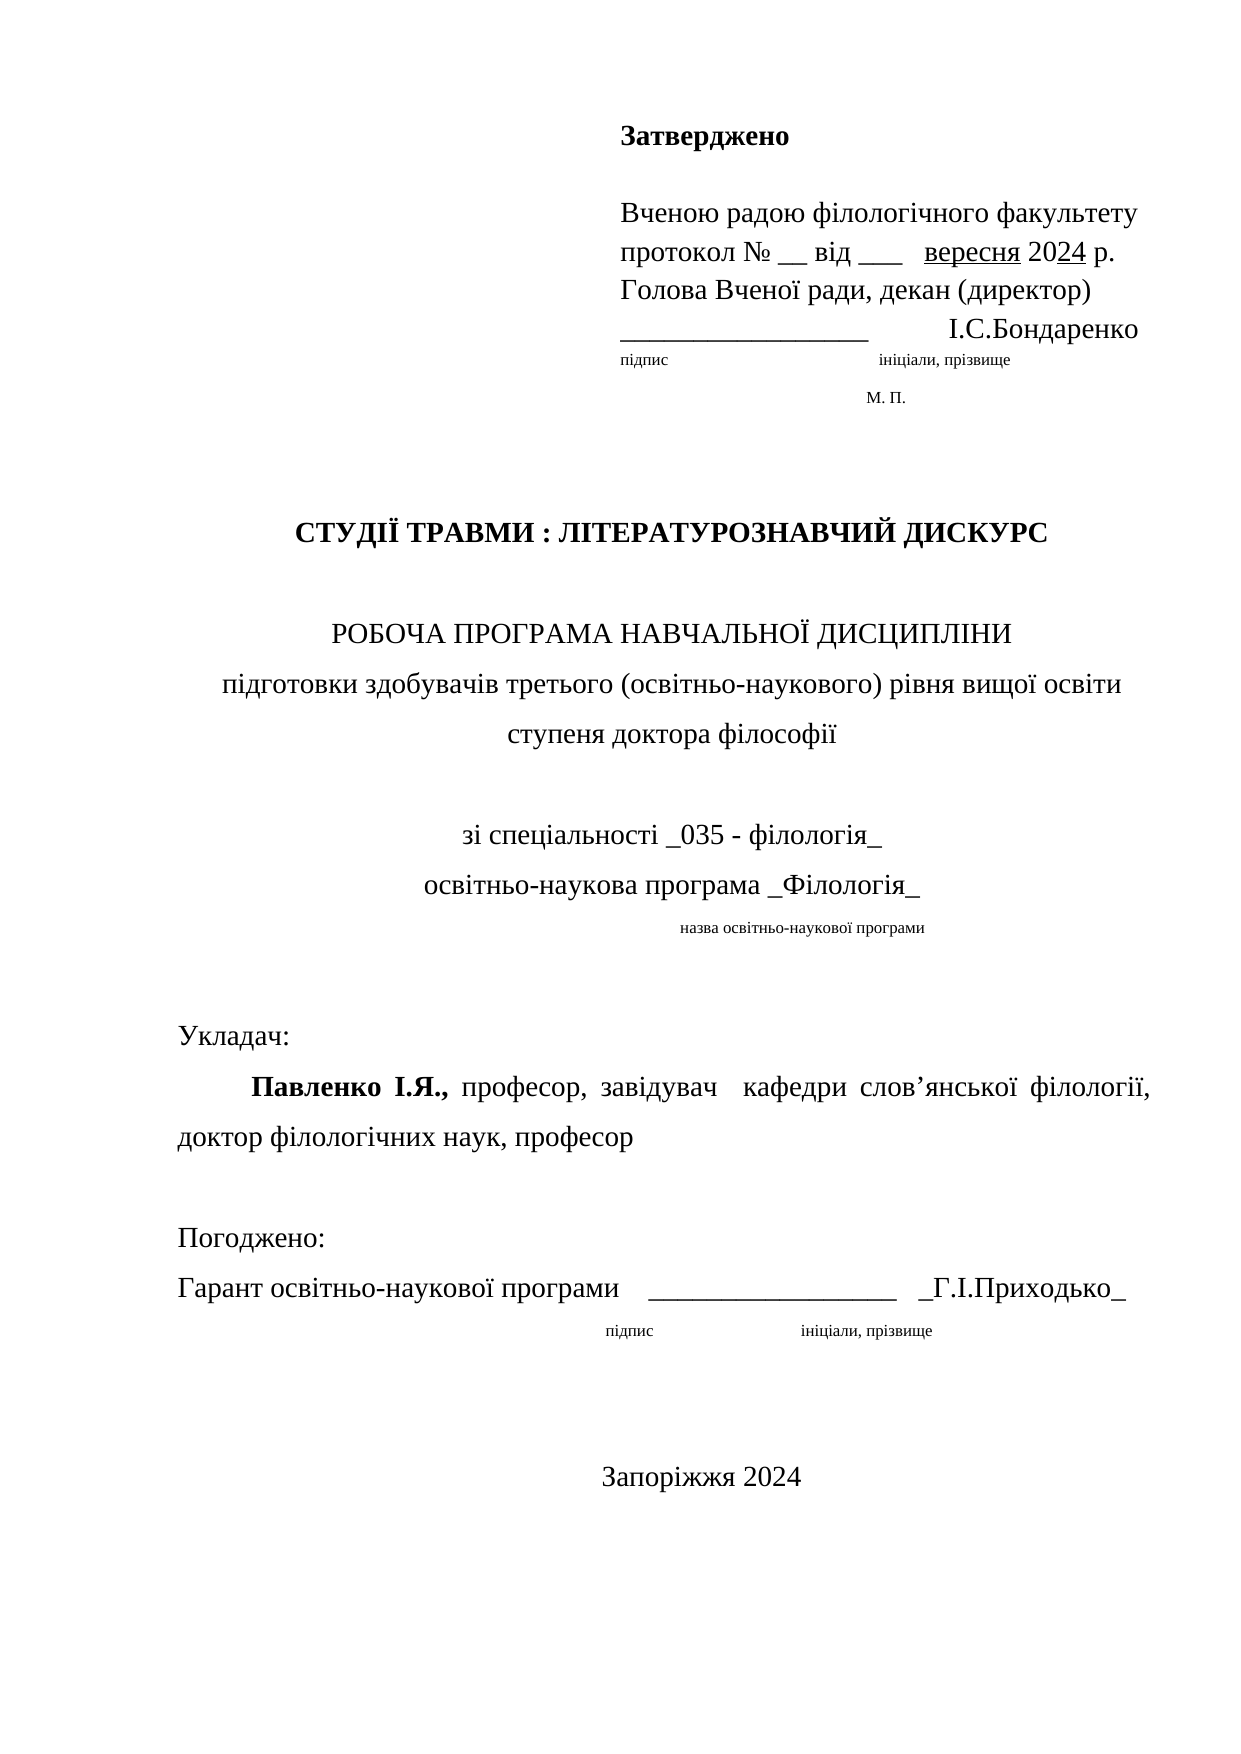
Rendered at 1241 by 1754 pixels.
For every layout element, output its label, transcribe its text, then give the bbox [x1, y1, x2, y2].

text М. П. [620, 388, 1152, 421]
text СТУДІЇ ТРАВМИ : ЛІТЕРАТУРОЗНАВЧИЙ ДИСКУРС [177, 515, 1152, 549]
text РОБОЧА ПРОГРАМА НАВЧАЛЬНОЇ ДИСЦИПЛІНИ [177, 616, 1152, 649]
text назва освітньо-наукової програми [177, 918, 1152, 951]
text Укладач: [177, 1018, 1152, 1052]
text підпис ініціали, прізвище [177, 1320, 1152, 1354]
text протокол № __ від ___ вересня 2024 р. [620, 234, 1152, 267]
text _________________ І.С.Бондаренко [620, 311, 1152, 344]
text освітньо-наукова програма _Філологія_ [177, 867, 1152, 901]
text Гарант освітньо-наукової програми _________________ _Г.І.Приходько_ [177, 1270, 1152, 1303]
text підпис ініціали, прізвище [620, 349, 1152, 383]
text підготовки здобувачів третього (освітньо-наукового) рівня вищої освіти [177, 666, 1152, 700]
text Запоріжжя 2024 [177, 1459, 1152, 1493]
text ступеня доктора філософії [177, 717, 1152, 750]
text Голова Вченої ради, декан (директор) [620, 272, 1152, 306]
text Вченою радою філологічного факультету [620, 195, 1152, 229]
text Погоджено: [177, 1220, 1152, 1253]
text зі спеціальності _035 - філологія_ [177, 817, 1152, 851]
text Павленко І.Я., професор, завідувач кафедри слов’янської філології, доктор філологічних наук, професор [177, 1069, 1152, 1153]
text Затверджено [620, 118, 1152, 152]
